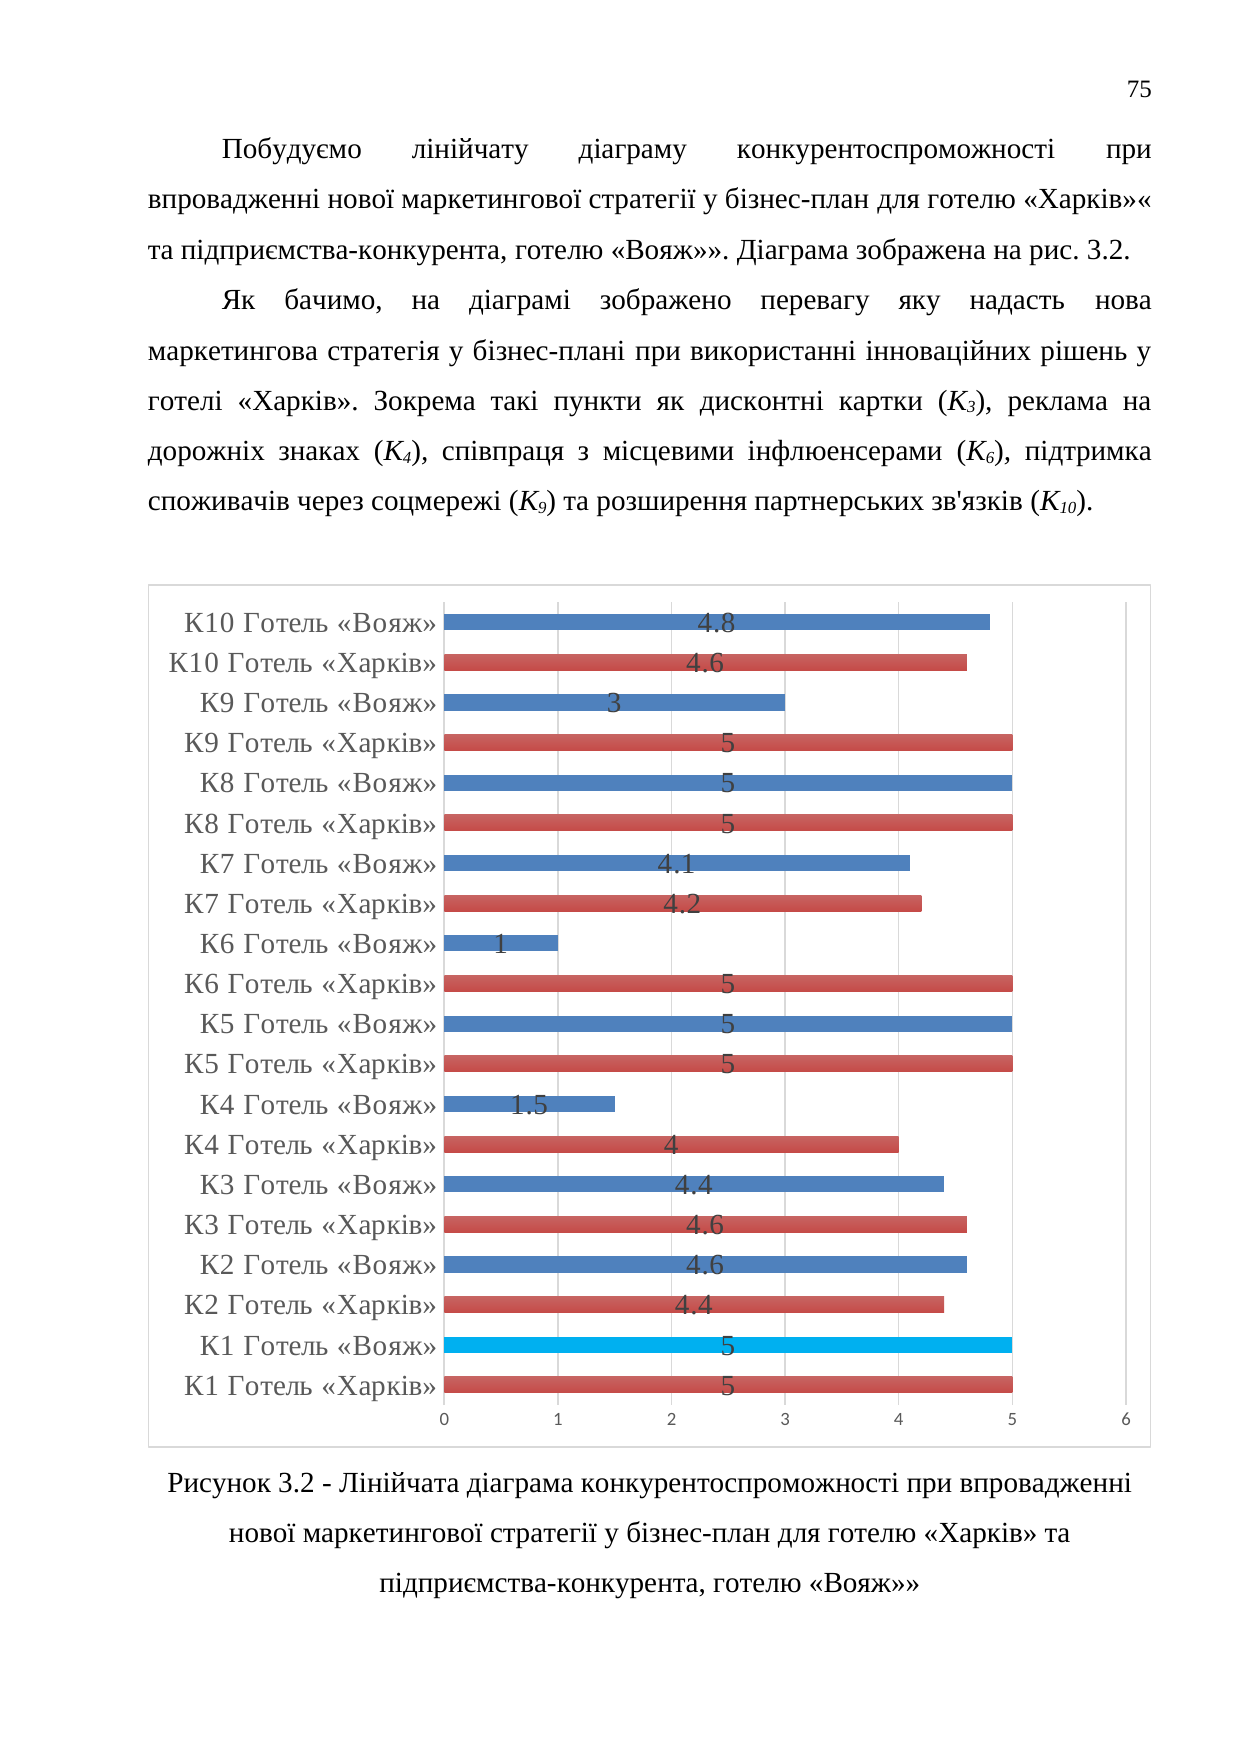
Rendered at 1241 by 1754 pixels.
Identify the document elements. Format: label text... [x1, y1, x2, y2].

text Як бачимо, на діаграмі зображено перевагу яку надасть нова маркетингова стратегія у бізнес-плані при використанні інноваційних рішень у готелі «Харків». Зокрема такі пункти як дисконтні картки (К3), реклама на дорожніх знаках (К4), співпраця з місцевими інфлюенсерами (К6), підтримка споживачів через соцмережі (К9) та розширення партнерських зв'язків (К10). [148, 282, 1152, 517]
text Побудуємо лінійчату діаграму конкурентоспроможності при впровадженні нової маркетингової стратегії у бізнес-план для готелю «Харків»« та підприємства-конкурента, готелю «Вояж»». Діаграма зображена на рис. 3.2. [148, 131, 1152, 266]
text Рисунок 3.2 - Лінійчата діаграма конкурентоспроможності при впровадженні нової маркетингової стратегії у бізнес-план для готелю «Харків» та підприємства-конкурента, готелю «Вояж»» [148, 1465, 1152, 1599]
